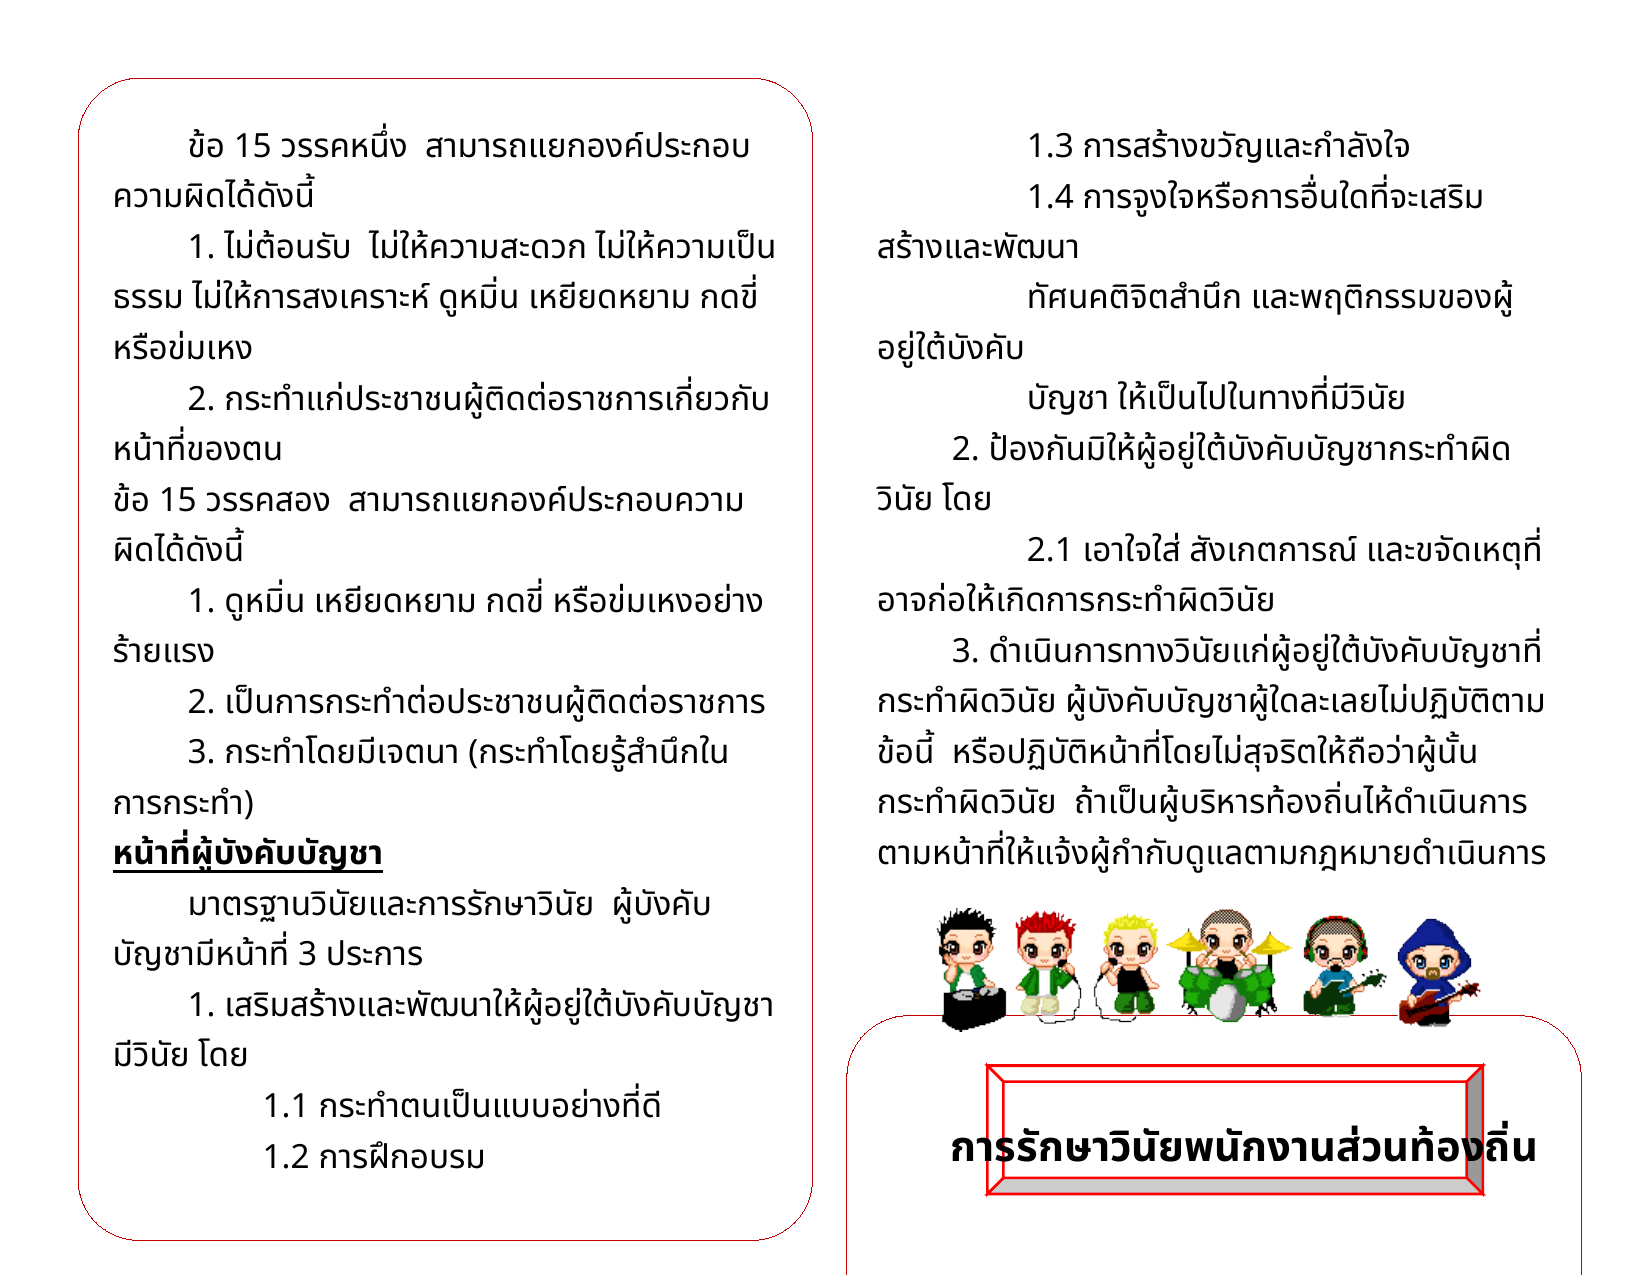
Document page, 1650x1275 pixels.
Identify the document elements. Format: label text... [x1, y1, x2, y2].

text 3. กระทำโดยมีเจตนา (กระทำโดยรู้สำนึกในการกระทำ) [112, 728, 783, 829]
text 1.2 การฝึกอบรม [112, 1132, 783, 1183]
text 1.1 กระทำตนเป็นแบบอย่างที่ดี [112, 1082, 783, 1132]
text 2. เป็นการกระทำต่อประชาชนผู้ติดต่อราชการ [112, 677, 783, 728]
text 1. ดูหมิ่น เหยียดหยาม กดขี่ หรือข่มเหงอย่างร้ายแรง [112, 576, 783, 677]
text 2. กระทำแก่ประชาชนผู้ติดต่อราชการเกี่ยวกับหน้าที่ของตน [112, 374, 783, 475]
text 2. ป้องกันมิให้ผู้อยู่ใต้บังคับบัญชากระทำผิดวินัย โดย [877, 425, 1547, 526]
text บัญชา ให้เป็นไปในทางที่มีวินัย [877, 374, 1547, 425]
text 3. ดำเนินการทางวินัยแก่ผู้อยู่ใต้บังคับบัญชาที่กระทำผิดวินัย ผู้บังคับบัญชาผู้ใดละเลยไม่ปฏิบัติตามข้อนี้ หรือปฏิบัติหน้าที่โดยไม่สุจริตให้ถือว่าผู้นั้นกระทำผิดวินัย ถ้าเป็นผู้บริหารท้องถิ่นไห้ดำเนินการตามหน้าที่ให้แจ้งผู้กำกับดูแลตามกฎหมายดำเนินการ [877, 627, 1547, 879]
text 1. ไม่ต้อนรับ ไม่ให้ความสะดวก ไม่ให้ความเป็นธรรม ไม่ให้การสงเคราะห์ ดูหมิ่น เหยียดหยาม กดขี่ หรือข่มเหง [112, 223, 783, 374]
text มาตรฐานวินัยและการรักษาวินัย ผู้บังคับบัญชามีหน้าที่ 3 ประการ [112, 880, 783, 981]
text 1.4 การจูงใจหรือการอื่นใดที่จะเสริมสร้างและพัฒนา [877, 172, 1547, 273]
text 1. เสริมสร้างและพัฒนาให้ผู้อยู่ใต้บังคับบัญชามีวินัย โดย [112, 981, 783, 1082]
text 1.3 การสร้างขวัญและกำลังใจ [877, 122, 1547, 172]
text 2.1 เอาใจใส่ สังเกตการณ์ และขจัดเหตุที่อาจก่อให้เกิดการกระทำผิดวินัย [877, 526, 1547, 627]
text การรักษาวินัยพนักงานส่วนท้องถิ่น [877, 1118, 1547, 1181]
text ข้อ 15 วรรคหนึ่ง สามารถแยกองค์ประกอบความผิดได้ดังนี้ [112, 122, 783, 223]
text ทัศนคติจิตสำนึก และพฤติกรรมของผู้อยู่ใต้บังคับ [877, 273, 1547, 374]
text ข้อ 15 วรรคสอง สามารถแยกองค์ประกอบความผิดได้ดังนี้ [112, 475, 783, 576]
text หน้าที่ผู้บังคับบัญชา [112, 829, 783, 880]
picture [936, 908, 1481, 1032]
